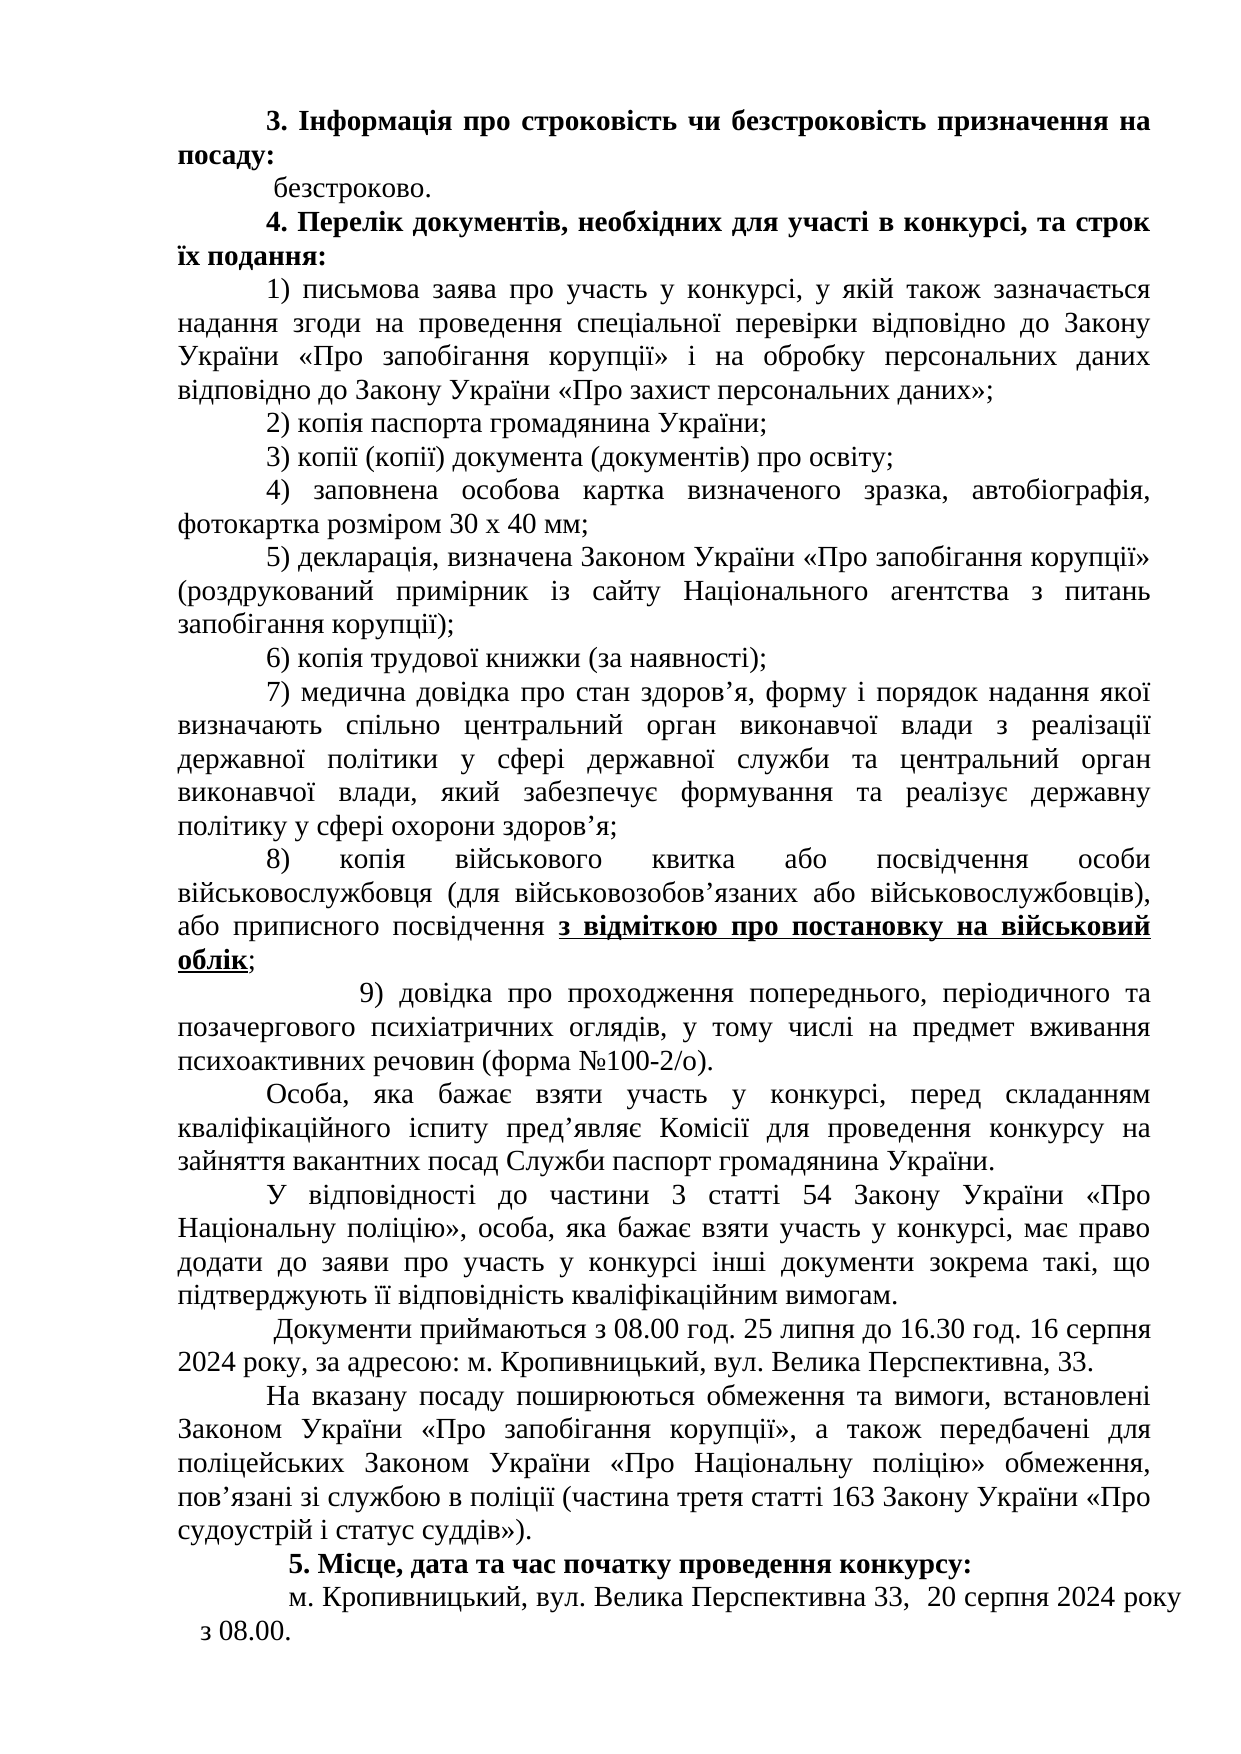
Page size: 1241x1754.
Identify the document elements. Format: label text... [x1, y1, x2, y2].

text 3. Інформація про строковість чи безстроковість призначення на посаду: [177, 103, 1152, 171]
text Документи приймаються з 08.00 год. 25 липня до 16.30 год. 16 серпня 2024 року, за адресою: м. Кропивницький, вул. Велика Перспективна, 33. [177, 1311, 1152, 1378]
text 4) заповнена особова картка визначеного зразка, автобіографія, фотокартка розміром 30 х 40 мм; [177, 472, 1152, 539]
text 2) копія паспорта громадянина України; [177, 405, 1152, 439]
text 9) довідка про проходження попереднього, періодичного та позачергового психіатричних оглядів, у тому числі на предмет вживання психоактивних речовин (форма №100-2/о). [177, 976, 1152, 1076]
text безстроково. [177, 171, 1152, 204]
text 3) копії (копії) документа (документів) про освіту; [177, 439, 1152, 472]
text На вказану посаду поширюються обмеження та вимоги, встановлені Законом України «Про запобігання корупції», а також передбачені для поліцейських Законом України «Про Національну поліцію» обмеження, пов’язані зі службою в поліції (частина третя статті 163 Закону України «Про судоустрій і статус суддів»). [177, 1378, 1152, 1546]
text 1) письмова заява про участь у конкурсі, у якій також зазначається надання згоди на проведення спеціальної перевірки відповідно до Закону України «Про запобігання корупції» і на обробку персональних даних відповідно до Закону України «Про захист персональних даних»; [177, 271, 1152, 405]
text 6) копія трудової книжки (за наявності); [177, 640, 1152, 674]
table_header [189, 1546, 1192, 1665]
text 4. Перелік документів, необхідних для участі в конкурсі, та строк їх подання: [177, 204, 1152, 271]
text Особа, яка бажає взяти участь у конкурсі, перед складанням кваліфікаційного іспиту пред’являє Комісії для проведення конкурсу на зайняття вакантних посад Служби паспорт громадянина України. [177, 1076, 1152, 1177]
text 5) декларація, визначена Законом України «Про запобігання корупції» (роздрукований примірник із сайту Національного агентства з питань запобігання корупції); [177, 539, 1152, 640]
text У відповідності до частини 3 статті 54 Закону України «Про Національну поліцію», особа, яка бажає взяти участь у конкурсі, має право додати до заяви про участь у конкурсі інші документи зокрема такі, що підтверджують її відповідність кваліфікаційним вимогам. [177, 1177, 1152, 1311]
text 8) копія військового квитка або посвідчення особи військовослужбовця (для військовозобов’язаних або військовослужбовців), або приписного посвідчення з відміткою про постановку на військовий облік; [177, 841, 1152, 976]
text 7) медична довідка про стан здоров’я, форму і порядок надання якої визначають спільно центральний орган виконавчої влади з реалізації державної політики у сфері державної служби та центральний орган виконавчої влади, який забезпечує формування та реалізує державну політику у сфері охорони здоров’я; [177, 674, 1152, 841]
